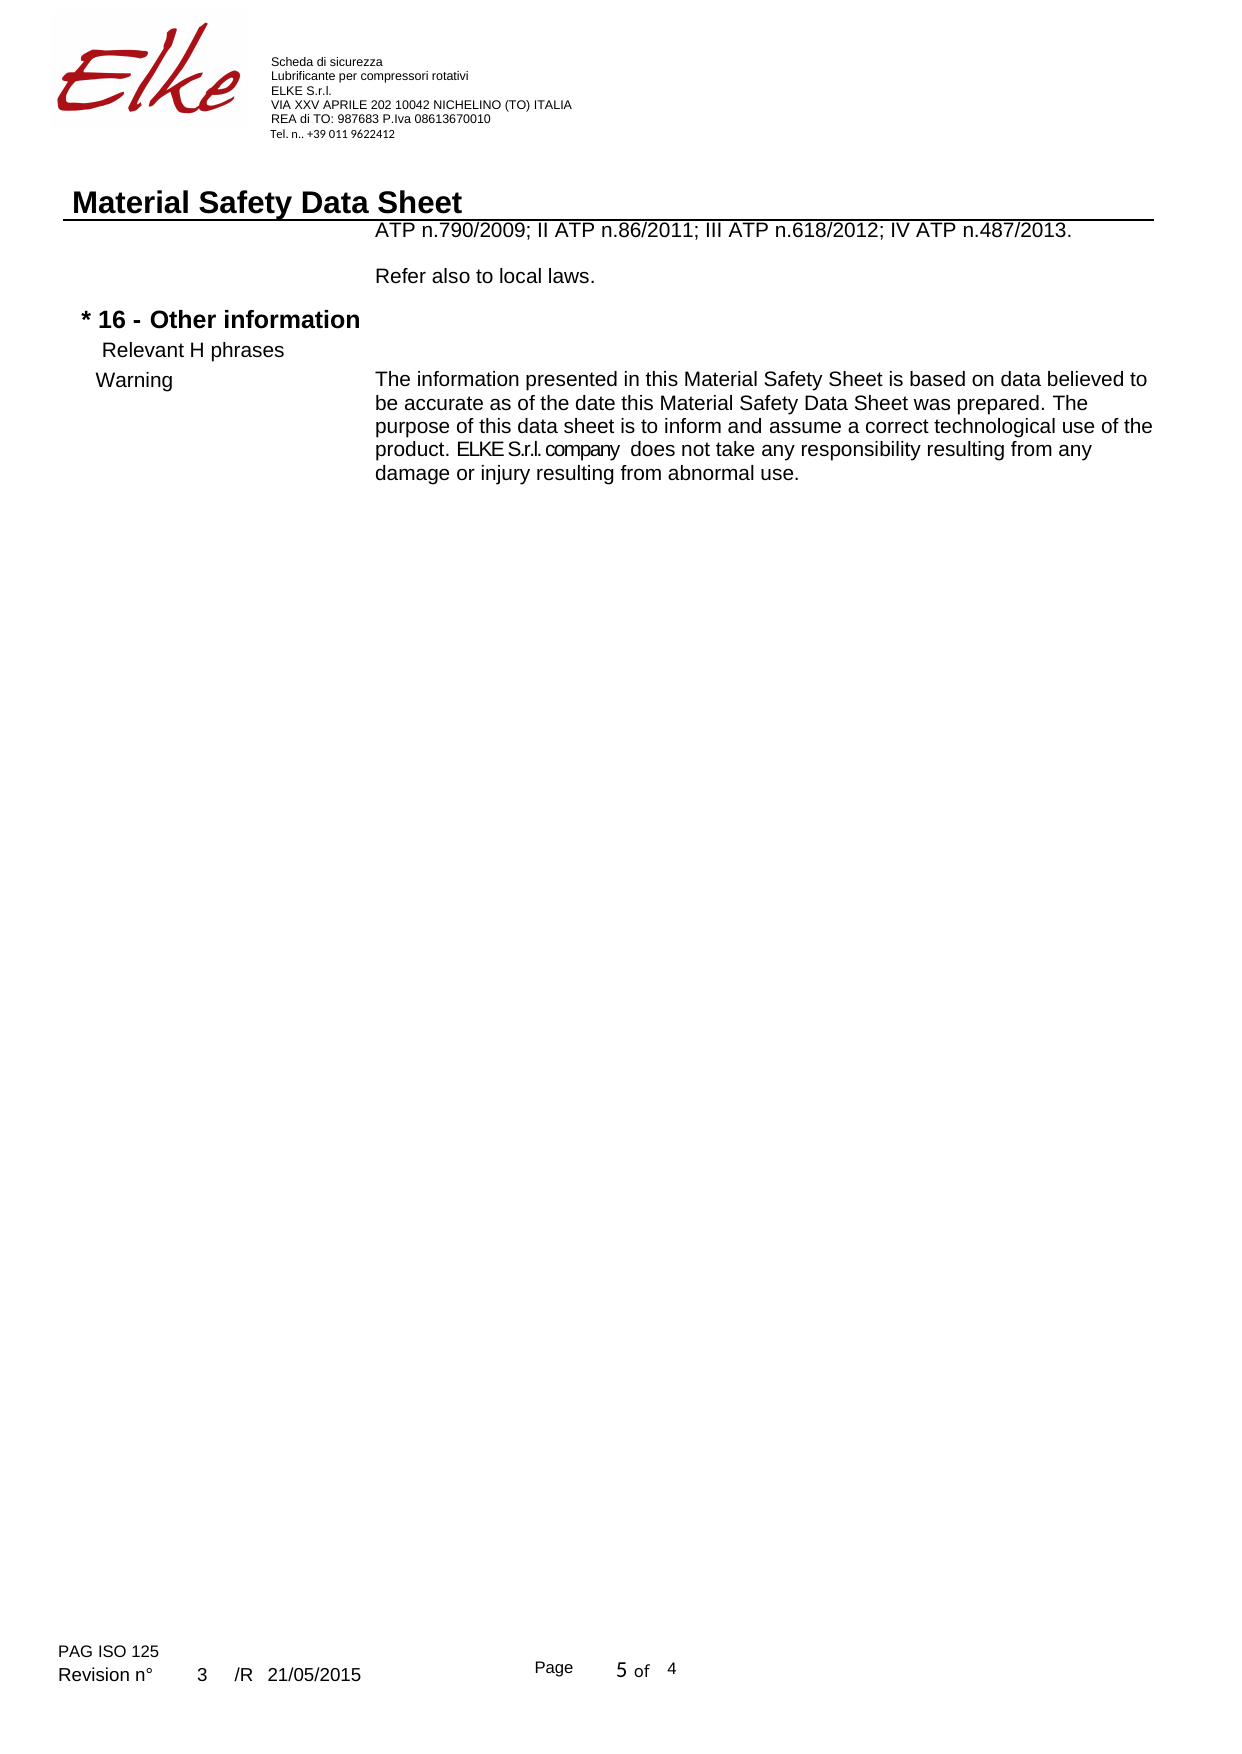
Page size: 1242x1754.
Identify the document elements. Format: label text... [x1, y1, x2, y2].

picture [50, 10, 248, 129]
text Warning [95, 367, 360, 391]
text The information presented in this Material Safety Sheet is based on data believed to be accurate as of the date this Material Safety Data Sheet was prepared. The purpose of this data sheet is to inform and assume a correct technological use of the product. ELKE S.r.l. company does not take any responsibility resulting from any damage or injury resulting from abnormal use. [375, 368, 1162, 485]
text Refer also to local laws. [375, 264, 1173, 288]
text Relevant H phrases [102, 338, 360, 362]
text ATP n.790/2009; II ATP n.86/2011; III ATP n.618/2012; IV ATP n.487/2013. [375, 219, 1173, 241]
text * 16 - Other information [81, 306, 366, 334]
